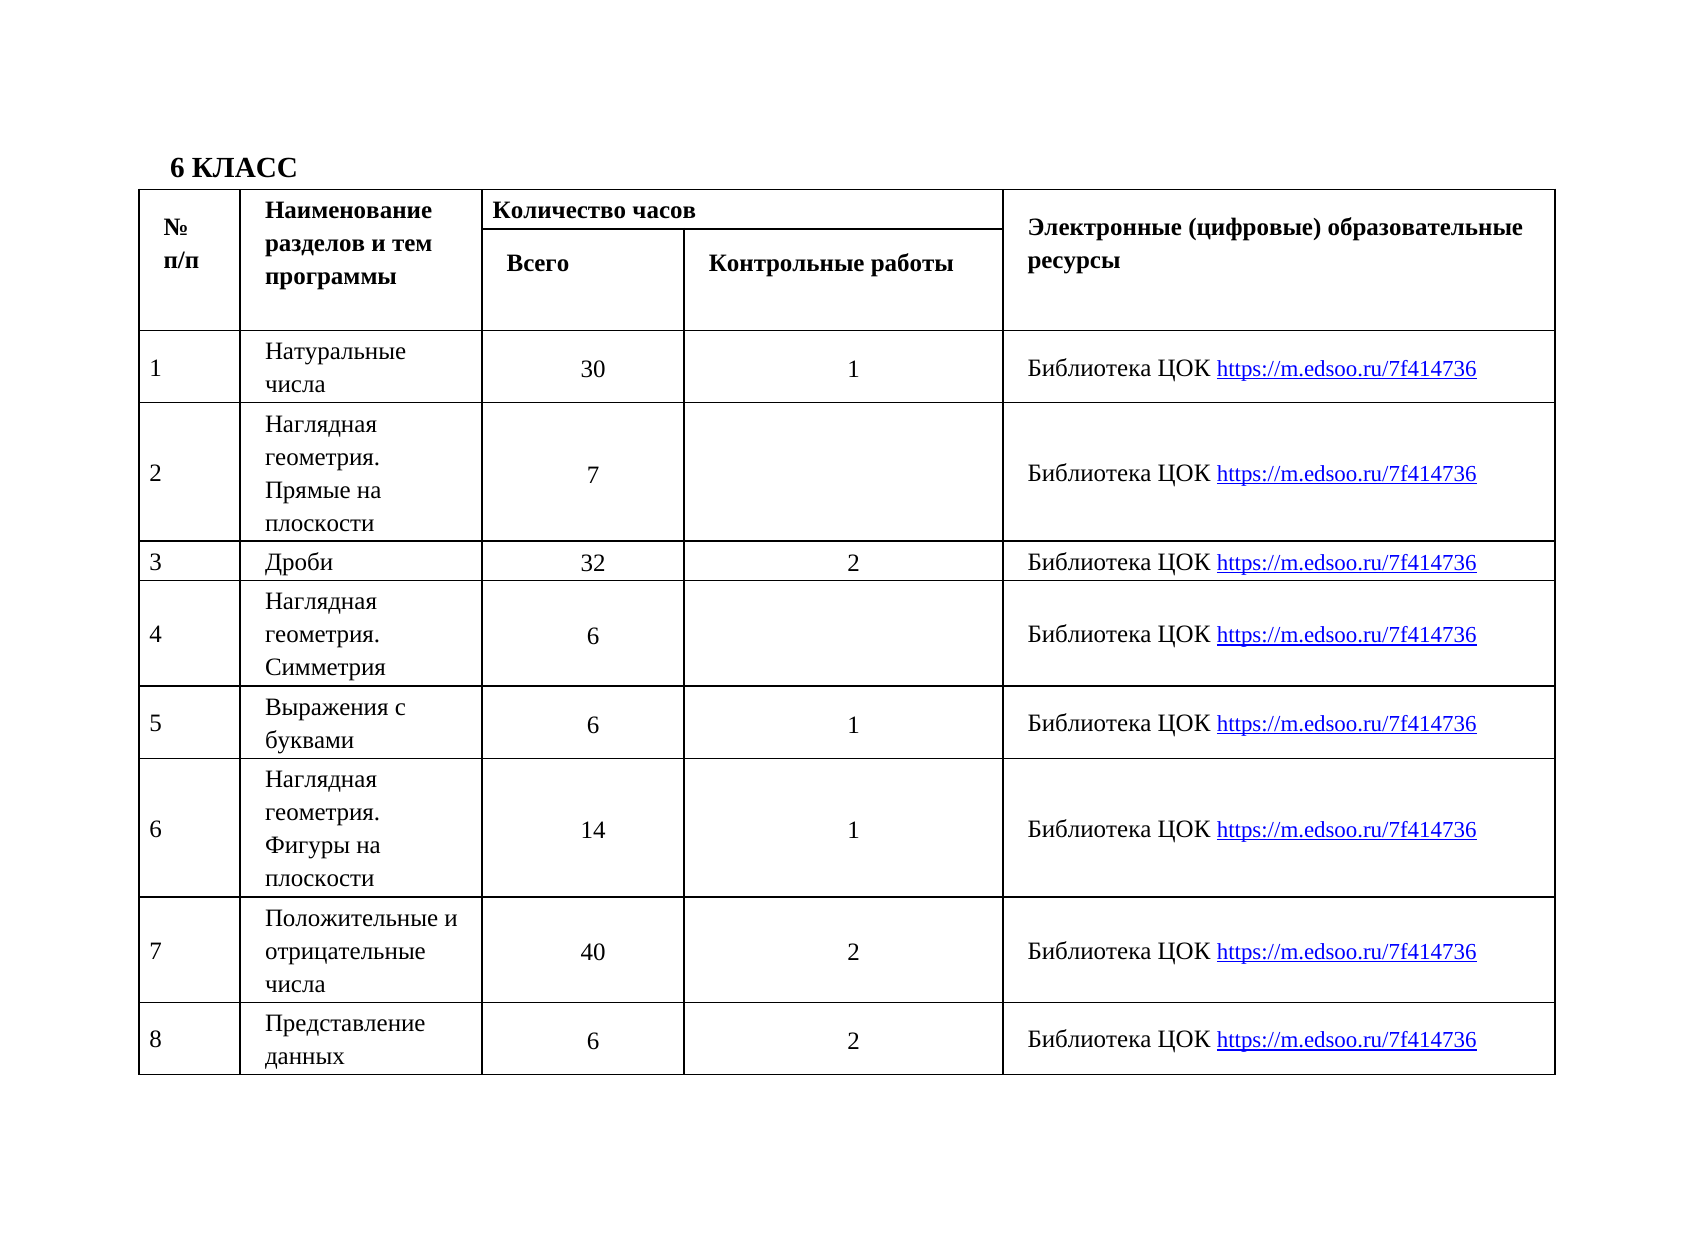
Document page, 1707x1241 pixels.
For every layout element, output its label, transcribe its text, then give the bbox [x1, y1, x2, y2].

table_cell 2 [685, 542, 1002, 580]
table_cell 32 [483, 542, 683, 580]
table_cell Библиотека ЦОК https://m.edsoo.ru/7f414736 [1004, 331, 1554, 402]
table_cell 1 [685, 687, 1002, 757]
table_cell Дроби [241, 542, 481, 580]
table_cell Наглядная геометрия. Фигуры на плоскости [241, 759, 481, 896]
table_header Электронные (цифровые) образовательные ресурсы [1004, 190, 1554, 329]
table_cell [685, 581, 1002, 685]
table_cell 40 [483, 898, 683, 1001]
table_cell 8 [140, 1003, 239, 1074]
table_cell Положительные и отрицательные числа [241, 898, 481, 1001]
table_cell Библиотека ЦОК https://m.edsoo.ru/7f414736 [1004, 581, 1554, 685]
table_cell 1 [685, 759, 1002, 896]
table_cell 1 [140, 331, 239, 402]
table_cell 6 [140, 759, 239, 896]
table_header Количество часов [483, 190, 1002, 228]
table_cell Контрольные работы [685, 230, 1002, 329]
table_cell 14 [483, 759, 683, 896]
table_cell Библиотека ЦОК https://m.edsoo.ru/7f414736 [1004, 687, 1554, 757]
table_header № п/п [140, 190, 239, 329]
table_cell Наглядная геометрия. Симметрия [241, 581, 481, 685]
table_cell Библиотека ЦОК https://m.edsoo.ru/7f414736 [1004, 403, 1554, 540]
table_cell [1004, 759, 1554, 896]
table_cell 4 [140, 581, 239, 685]
table_cell [685, 403, 1002, 540]
table_header Наименование разделов и тем программы [241, 190, 481, 329]
table_cell 2 [685, 1003, 1002, 1074]
table_cell Наглядная геометрия. Прямые на плоскости [241, 403, 481, 540]
table_cell Выражения с буквами [241, 687, 481, 757]
table_cell 5 [140, 687, 239, 757]
text 6 КЛАСС [162, 150, 1557, 183]
table_cell 6 [483, 581, 683, 685]
table_cell Натуральные числа [241, 331, 481, 402]
table_cell Библиотека ЦОК https://m.edsoo.ru/7f414736 [1004, 542, 1554, 580]
table_cell 30 [483, 331, 683, 402]
table_cell 7 [140, 898, 239, 1001]
table_cell 6 [483, 1003, 683, 1074]
table_cell 3 [140, 542, 239, 580]
table_cell Представление данных [241, 1003, 481, 1074]
table_cell 1 [685, 331, 1002, 402]
table_cell 7 [483, 403, 683, 540]
table_cell 2 [685, 898, 1002, 1001]
table_cell 2 [140, 403, 239, 540]
table_cell 6 [483, 687, 683, 757]
table_cell Всего [483, 230, 683, 329]
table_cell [1004, 1003, 1554, 1074]
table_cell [1004, 898, 1554, 1001]
